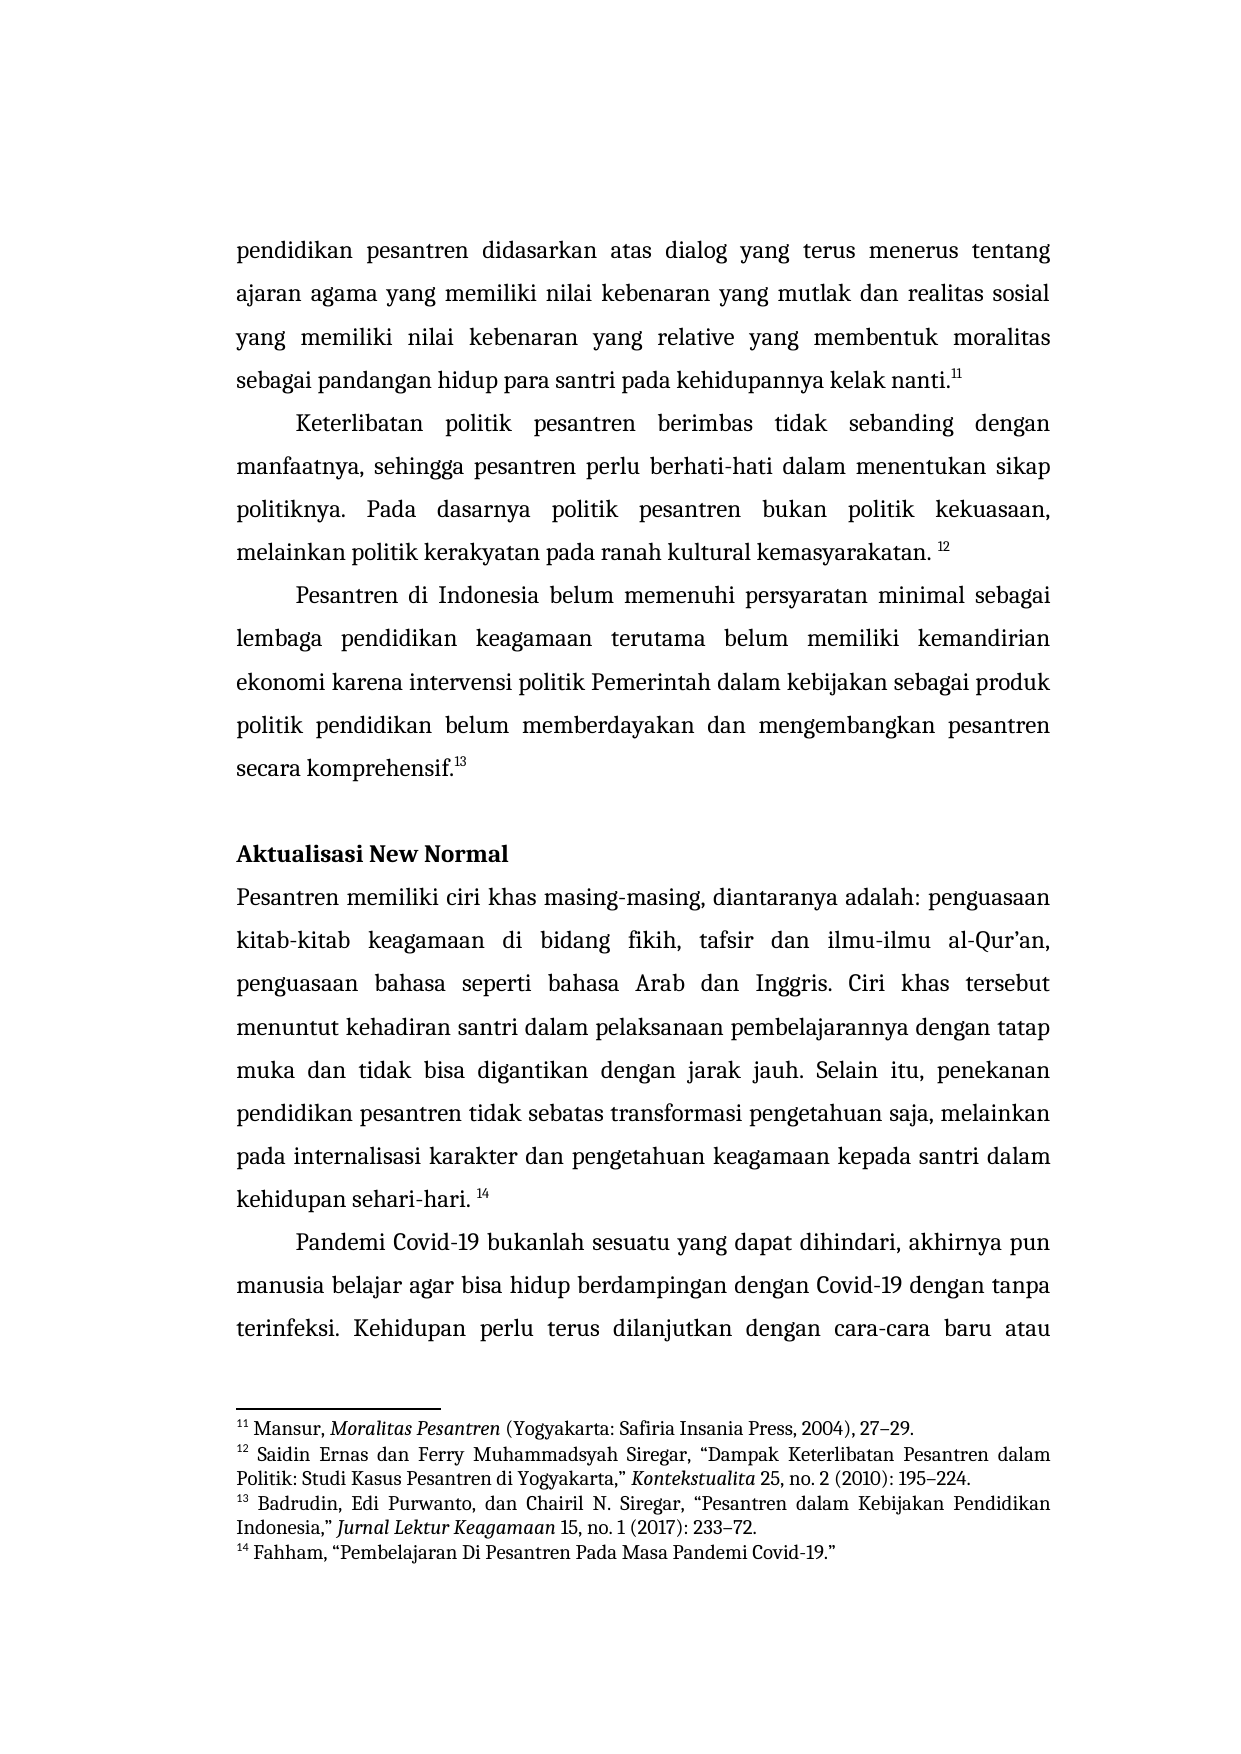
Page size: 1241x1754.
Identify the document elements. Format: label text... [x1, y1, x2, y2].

list Aktualisasi New Normal [236, 840, 1051, 869]
text Keterlibatan politik pesantren berimbas tidak sebanding dengan manfaatnya, sehingga pesantren perlu berhati-hati dalam menentukan sikap politiknya. Pada dasarnya politik pesantren bukan politik kekuasaan, melainkan politik kerakyatan pada ranah kultural kemasyarakatan. [236, 409, 1051, 567]
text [236, 236, 1051, 394]
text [236, 1228, 1051, 1343]
text Pesantren di Indonesia belum memenuhi persyaratan minimal sebagai lembaga pendidikan keagamaan terutama belum memiliki kemandirian ekonomi karena intervensi politik Pemerintah dalam kebijakan sebagai produk politik pendidikan belum memberdayakan dan mengembangkan pesantren secara komprehensif. [236, 581, 1051, 782]
list Pesantren memiliki ciri khas masing-masing, diantaranya adalah: penguasaan kitab-kitab keagamaan di bidang fikih, tafsir dan ilmu-ilmu al-Qur’an, penguasaan bahasa seperti bahasa Arab dan Inggris. Ciri khas tersebut menuntut kehadiran santri dalam pelaksanaan pembelajarannya dengan tatap muka dan tidak bisa digantikan dengan jarak jauh. Selain itu, penekanan pendidikan pesantren tidak sebatas transformasi pengetahuan saja, melainkan pada internalisasi karakter dan pengetahuan keagamaan kepada santri dalam kehidupan sehari-hari. [236, 883, 1051, 1214]
